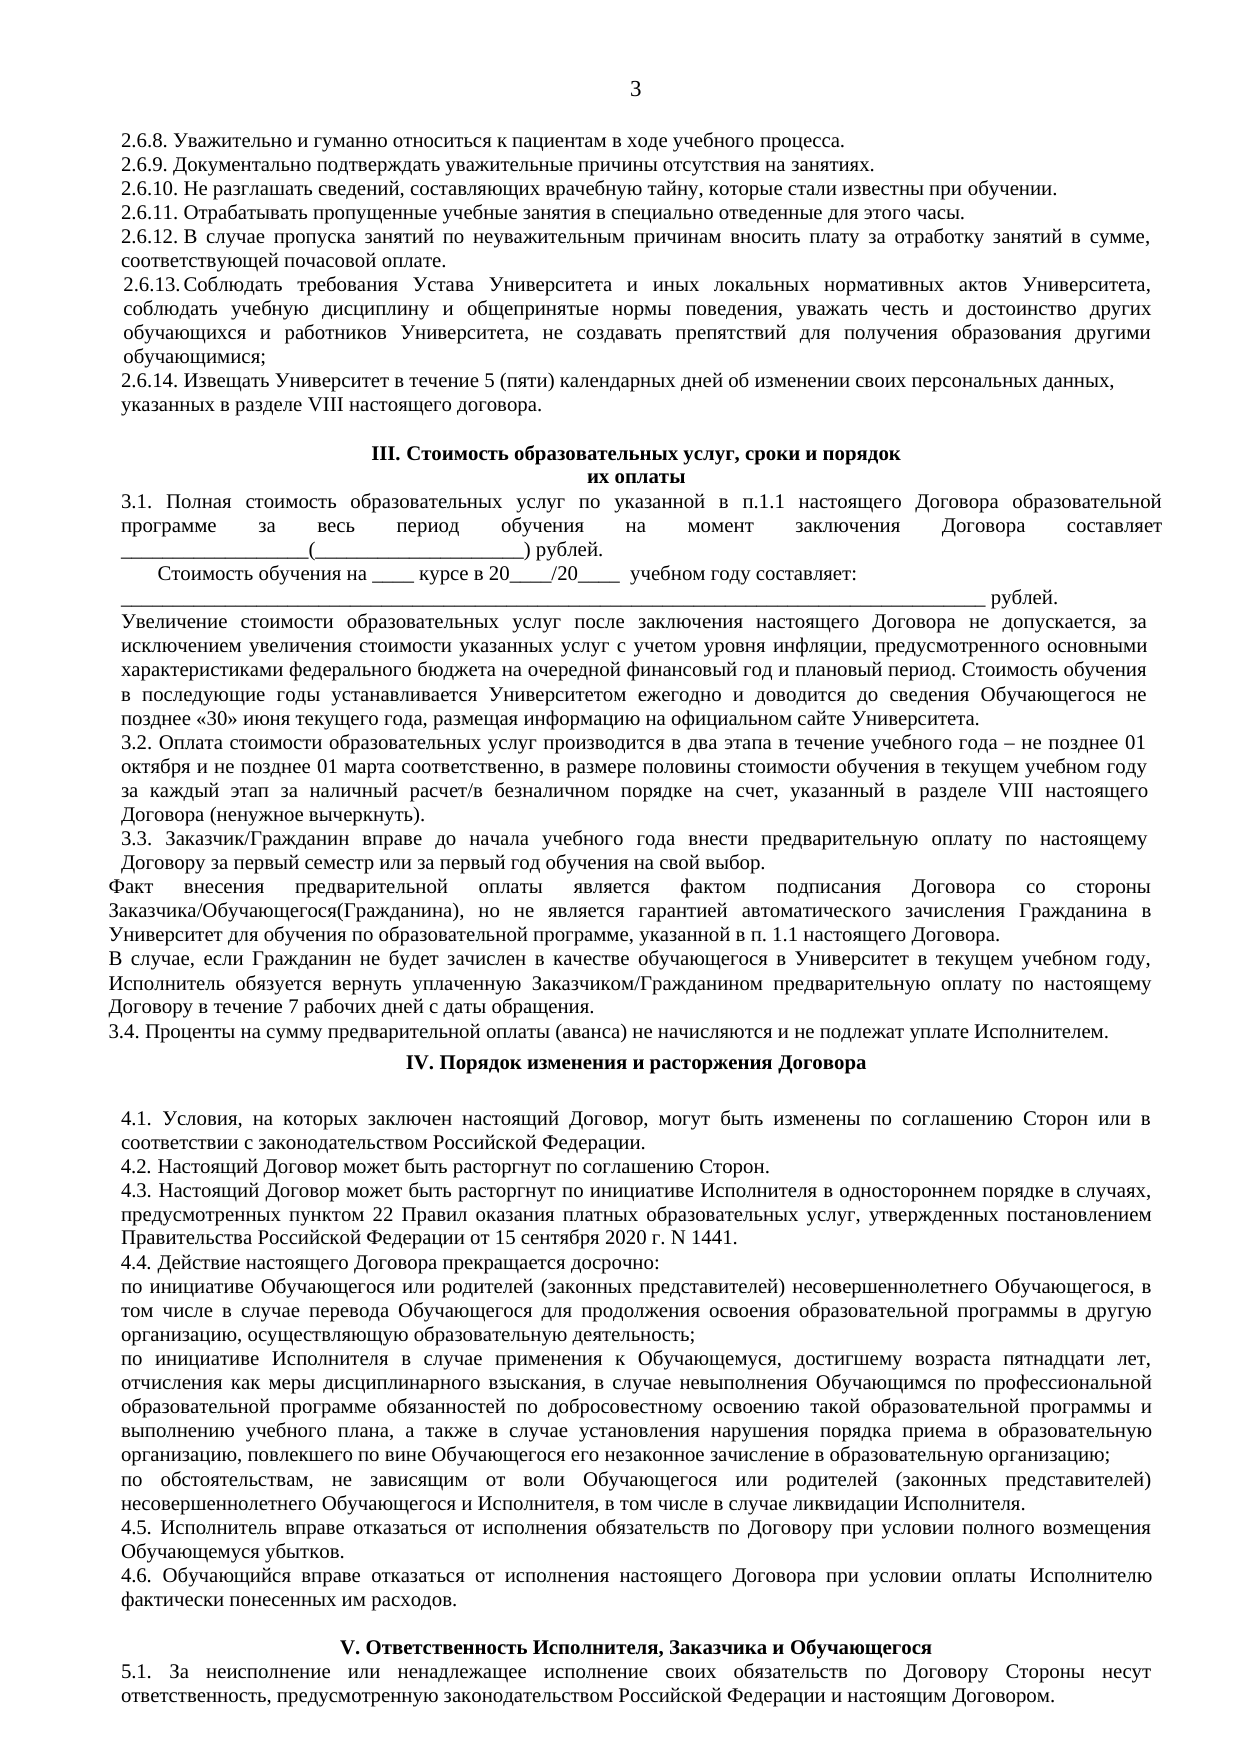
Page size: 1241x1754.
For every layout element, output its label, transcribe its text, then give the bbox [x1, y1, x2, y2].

text 3.3. Заказчик/Гражданин вправе до начала учебного года внести предварительную оплату по настоящему Договору за первый семестр или за первый год обучения на свой выбор. [121, 826, 1148, 874]
list Условия, на которых заключен настоящий Договор, могут быть изменены по соглашению Сторон или в соответствии с законодательством Российской Федерации. [121, 1106, 1152, 1154]
list Уважительно и гуманно относиться к пациентам в ходе учебного процесса. [121, 128, 1163, 152]
text Увеличение стоимости образовательных услуг после заключения настоящего Договора не допускается, за исключением увеличения стоимости указанных услуг с учетом уровня инфляции, предусмотренного основными характеристиками федерального бюджета на очередной финансовый год и плановый период. Стоимость обучения в последующие годы устанавливается Университетом ежегодно и доводится до сведения Обучающегося не позднее «30» июня текущего года, размещая информацию на официальном сайте Университета. [121, 609, 1148, 729]
list Соблюдать требования Устава Университета и иных локальных нормативных актов Университета, соблюдать учебную дисциплину и общепринятые нормы поведения, уважать честь и достоинство других обучающихся и работников Университета, не создавать препятствий для получения образования другими обучающимися; [123, 272, 1152, 368]
list Факт внесения предварительной оплаты является фактом подписания Договора со стороны Заказчика/Обучающегося(Гражданина), но не является гарантией автоматического зачисления Гражданина в Университет для обучения по образовательной программе, указанной в п. 1.1 настоящего Договора. [108, 874, 1152, 946]
subtitle Порядок изменения и расторжения Договора [406, 1050, 1163, 1074]
list В случае пропуска занятий по неуважительным причинам вносить плату за отработку занятий в сумме, соответствующей почасовой оплате. [121, 224, 1152, 272]
list 3.4. Проценты на сумму предварительной оплаты (аванса) не начисляются и не подлежат уплате Исполнителем. [108, 1018, 1152, 1043]
list Документально подтверждать уважительные причины отсутствия на занятиях. [121, 152, 1163, 176]
list Исполнитель вправе отказаться от исполнения обязательств по Договору при условии полного возмещения Обучающемуся убытков. [121, 1515, 1152, 1563]
text по инициативе Исполнителя в случае применения к Обучающемуся, достигшему возраста пятнадцати лет, отчисления как меры дисциплинарного взыскания, в случае невыполнения Обучающимся по профессиональной образовательной программе обязанностей по добросовестному освоению такой образовательной программы и выполнению учебного плана, а также в случае установления нарушения порядка приема в образовательную организацию, повлекшего по вине Обучающегося его незаконное зачисление в образовательную организацию; [121, 1346, 1153, 1466]
subtitle Стоимость образовательных услуг, сроки и порядок их оплаты [371, 440, 902, 488]
text по инициативе Обучающегося или родителей (законных представителей) несовершеннолетнего Обучающегося, в том числе в случае перевода Обучающегося для продолжения освоения образовательной программы в другую организацию, осуществляющую образовательную деятельность; [121, 1274, 1153, 1346]
subtitle Ответственность Исполнителя, Заказчика и Обучающегося [340, 1635, 1163, 1659]
list Не разглашать сведений, составляющих врачебную тайну, которые стали известны при обучении. [121, 176, 1163, 200]
text Стоимость обучения на ____ курсе в 20____/20____ учебном году составляет: [121, 561, 1148, 585]
list Отрабатывать пропущенные учебные занятия в специально отведенные для этого часы. [121, 200, 1163, 224]
text ___________________________________________________________________________________ рублей. [121, 585, 1148, 609]
text 3.1. Полная стоимость образовательных услуг по указанной в п.1.1 настоящего Договора образовательной программе за весь период обучения на момент заключения Договора составляет __________________(____________________) рублей. [121, 489, 1163, 561]
text 2.6.14. Извещать Университет в течение 5 (пяти) календарных дней об изменении своих персональных данных, указанных в разделе VIII настоящего договора. [121, 369, 1163, 416]
list За неисполнение или ненадлежащее исполнение своих обязательств по Договору Стороны несут ответственность, предусмотренную законодательством Российской Федерации и настоящим Договором. [121, 1659, 1152, 1707]
list В случае, если Гражданин не будет зачислен в качестве обучающегося в Университет в текущем учебном году, Исполнитель обязуется вернуть уплаченную Заказчиком/Гражданином предварительную оплату по настоящему Договору в течение 7 рабочих дней с даты обращения. [108, 946, 1152, 1018]
list Действие настоящего Договора прекращается досрочно: [121, 1250, 1163, 1274]
text по обстоятельствам, не зависящим от воли Обучающегося или родителей (законных представителей) несовершеннолетнего Обучающегося и Исполнителя, в том числе в случае ликвидации Исполнителя. [121, 1467, 1152, 1515]
list Настоящий Договор может быть расторгнут по соглашению Сторон. [121, 1154, 1163, 1178]
list Обучающийся вправе отказаться от исполнения настоящего Договора при условии оплаты Исполнителю фактически понесенных им расходов. [121, 1563, 1152, 1611]
text 3.2. Оплата стоимости образовательных услуг производится в два этапа в течение учебного года – не позднее 01 октября и не позднее 01 марта соответственно, в размере половины стоимости обучения в текущем учебном году за каждый этап за наличный расчет/в безналичном порядке на счет, указанный в разделе VIII настоящего Договора (ненужное вычеркнуть). [121, 730, 1148, 826]
list Настоящий Договор может быть расторгнут по инициативе Исполнителя в одностороннем порядке в случаях, предусмотренных пунктом 22 Правил оказания платных образовательных услуг, утвержденных постановлением Правительства Российской Федерации от 15 сентября 2020 г. N 1441. [121, 1178, 1153, 1249]
